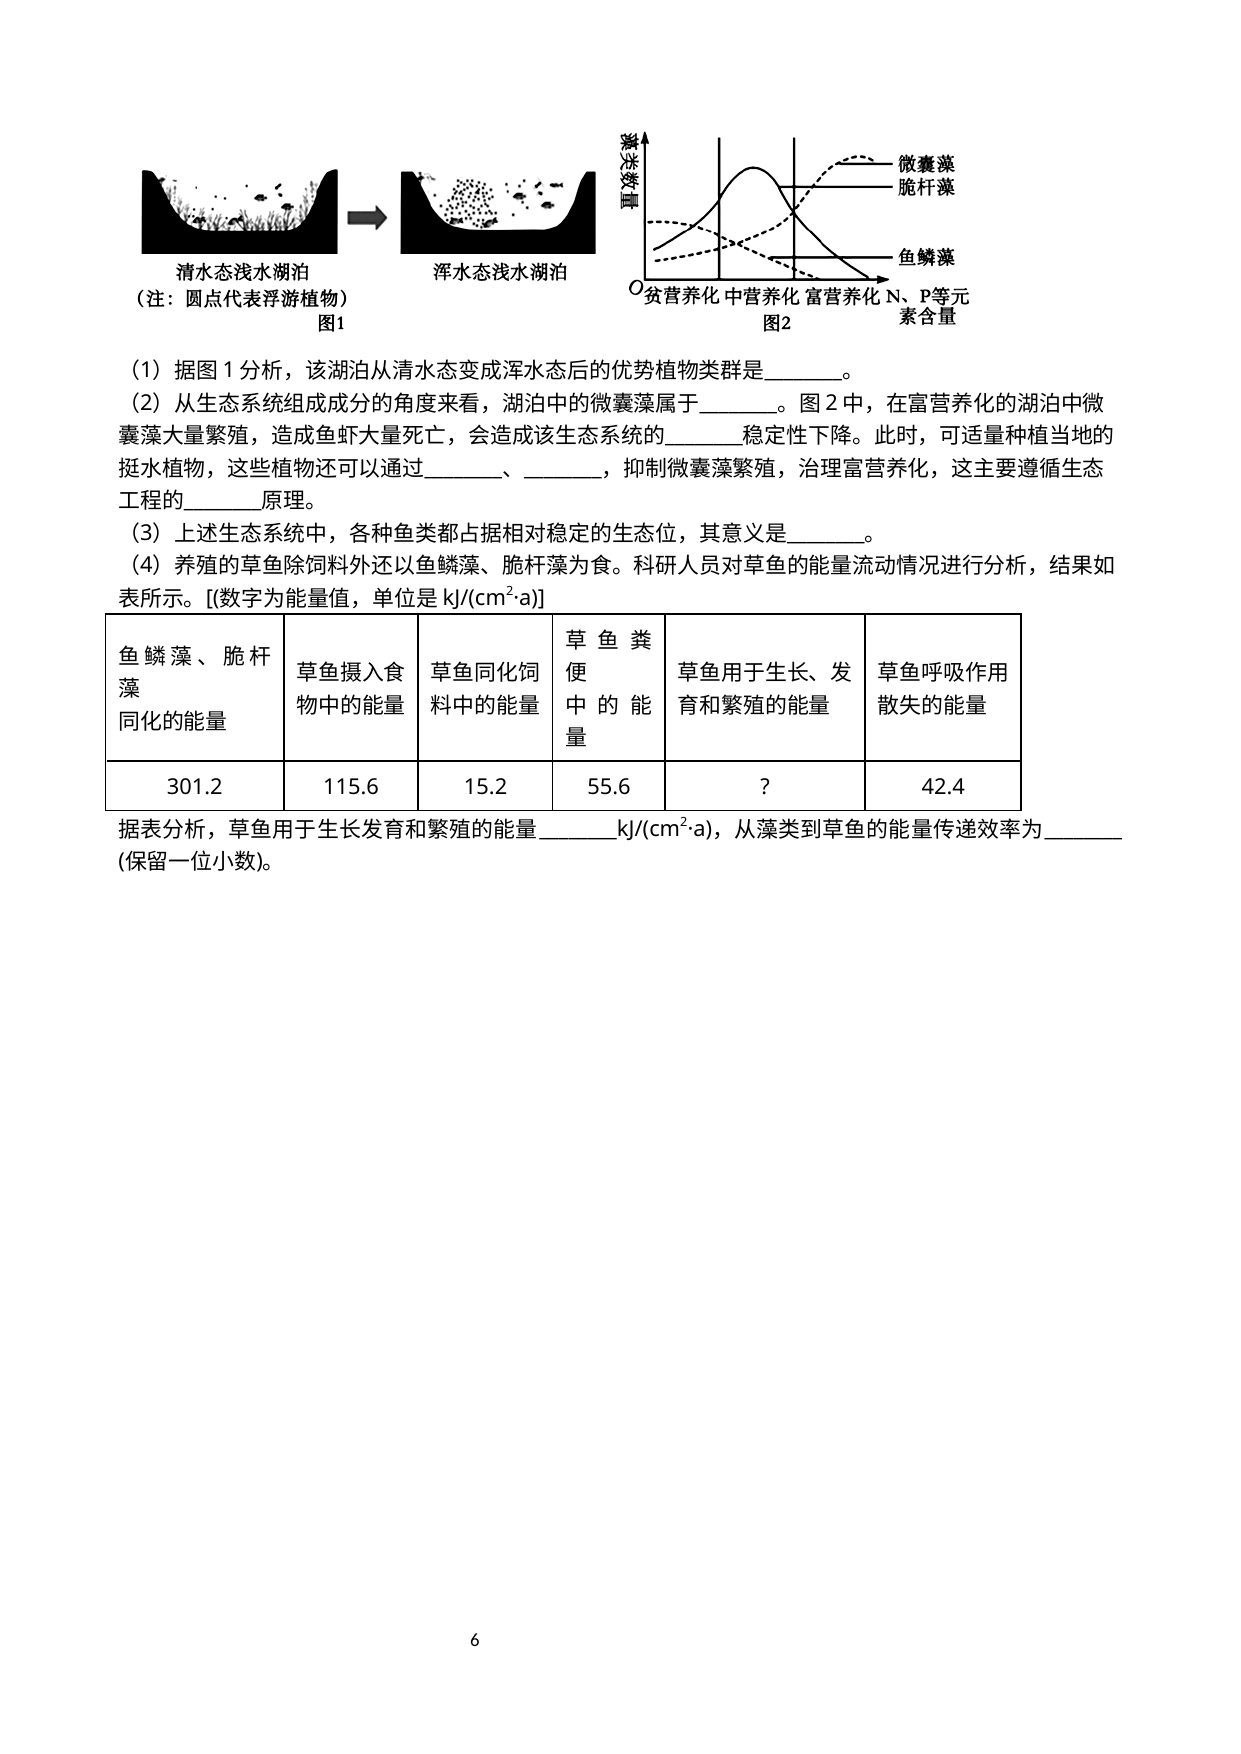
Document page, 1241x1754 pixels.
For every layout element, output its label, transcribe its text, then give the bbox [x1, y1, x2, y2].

table_cell 115.6 [285, 762, 417, 810]
table_cell 55.6 [553, 762, 664, 810]
table_header 草鱼同化饲 料中的能量 [419, 615, 552, 760]
text （4）养殖的草鱼除饲料外还以鱼鳞藻、脆杆藻为食。科研人员对草鱼的能量流动情况进行分析，结果如表所示。[(数字为能量值，单位是kJ/(cm2·a)] [118, 548, 1122, 613]
table_header 草鱼呼吸作用 散失的能量 [866, 615, 1020, 760]
picture [118, 125, 978, 337]
text 据表分析，草鱼用于生长发育和繁殖的能量________kJ/(cm2·a)，从藻类到草鱼的能量传递效率为________(保留一位小数)。 [118, 811, 1122, 876]
text （1）据图1分析，该湖泊从清水态变成浑水态后的优势植物类群是________。 [118, 353, 1122, 385]
table_header 鱼鳞藻、脆杆藻 同化的能量 [106, 615, 283, 760]
table_header 草鱼粪便 中的能量 [553, 615, 664, 760]
text （3）上述生态系统中，各种鱼类都占据相对稳定的生态位，其意义是________。 [118, 515, 1122, 548]
table_cell ? [666, 762, 864, 810]
table_cell 42.4 [866, 762, 1020, 810]
table_cell 301.2 [106, 761, 283, 810]
table_cell 15.2 [419, 762, 552, 810]
table_header 草鱼摄入食 物中的能量 [285, 615, 417, 760]
table_header 草鱼用于生长、发 育和繁殖的能量 [666, 615, 864, 760]
text （2）从生态系统组成成分的角度来看，湖泊中的微囊藻属于________。图2中，在富营养化的湖泊中微囊藻大量繁殖，造成鱼虾大量死亡，会造成该生态系统的________稳定性下降。此时，可适量种植当地的挺水植物，这些植物还可以通过________、________，抑制微囊藻繁殖，治理富营养化，这主要遵循生态工程的________原理。 [118, 385, 1122, 515]
